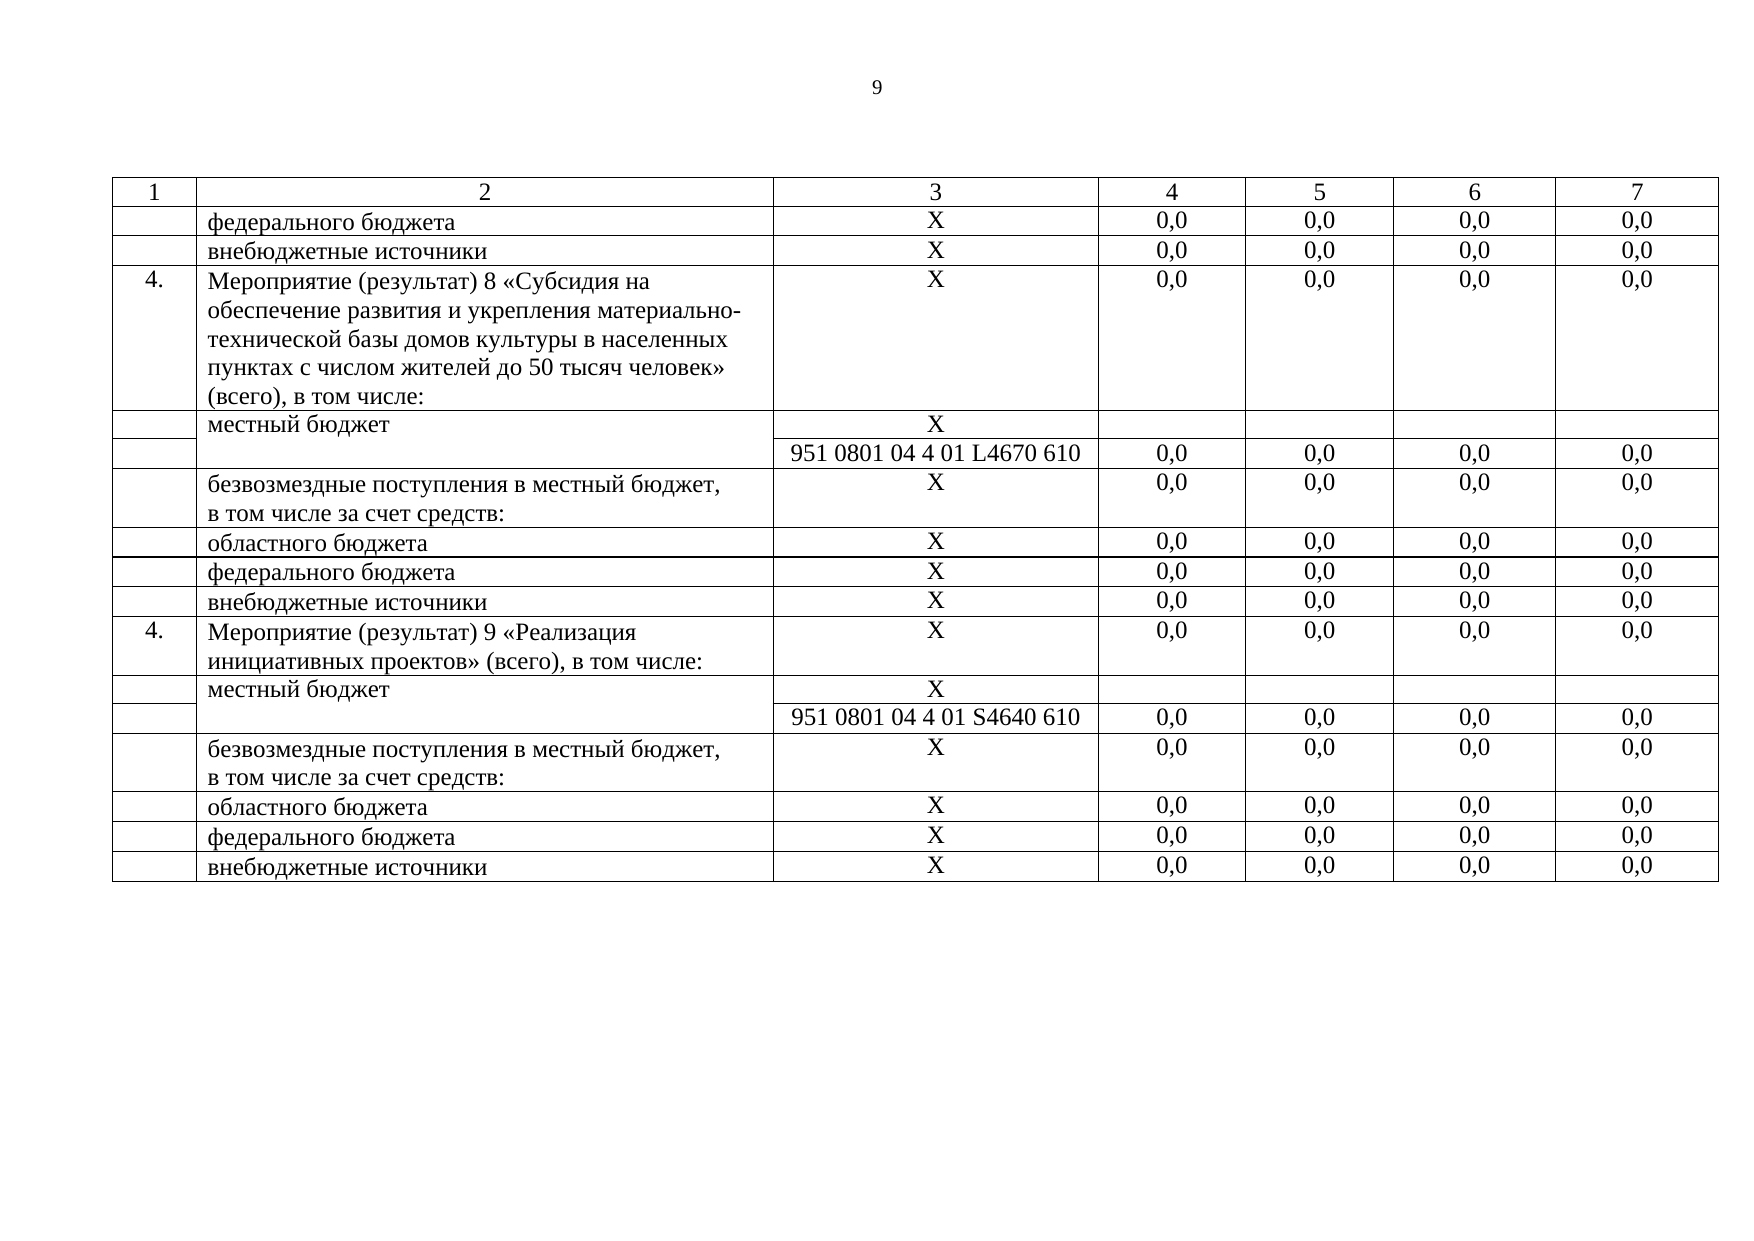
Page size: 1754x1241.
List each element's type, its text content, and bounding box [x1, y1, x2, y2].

table_cell Х [774, 852, 1098, 881]
table_cell 0,0 [1394, 792, 1555, 821]
table_cell федерального бюджета [197, 207, 773, 235]
table_cell 0,0 [1394, 852, 1555, 881]
table_cell Х [774, 266, 1098, 410]
table_cell безвозмездные поступления в местный бюджет, в том числе за счет средств: [197, 469, 773, 527]
table_cell областного бюджета [197, 792, 773, 821]
table_cell 0,0 [1394, 822, 1555, 851]
table_cell Х [774, 792, 1098, 821]
table_cell [113, 411, 196, 438]
table_header 3 [774, 178, 1098, 206]
table_cell 0,0 [1246, 266, 1393, 410]
table_cell внебюджетные источники [197, 852, 773, 881]
table_header 2 [197, 178, 773, 206]
table_cell 0,0 [1394, 266, 1555, 410]
table_cell 0,0 [1394, 587, 1555, 616]
table_cell Х [774, 528, 1098, 556]
table_cell 0,0 [1099, 439, 1245, 468]
table_cell 0,0 [1394, 704, 1555, 733]
table_cell 0,0 [1556, 704, 1718, 733]
table_cell 0,0 [1099, 558, 1245, 586]
table_cell 0,0 [1394, 207, 1555, 235]
table_cell 0,0 [1246, 792, 1393, 821]
table_header 4 [1099, 178, 1245, 206]
table_cell безвозмездные поступления в местный бюджет, в том числе за счет средств: [197, 734, 773, 791]
table_cell 0,0 [1556, 528, 1718, 556]
table_cell [113, 236, 196, 265]
table_cell 0,0 [1099, 266, 1245, 410]
table_header 7 [1556, 178, 1718, 206]
table_cell [1394, 411, 1555, 438]
table_cell [113, 792, 196, 821]
table_cell 0,0 [1246, 587, 1393, 616]
table_cell Х [774, 558, 1098, 586]
table_cell 0,0 [1099, 852, 1245, 881]
table_cell 0,0 [1556, 558, 1718, 586]
table_cell 0,0 [1246, 704, 1393, 733]
table_cell 951 0801 04 4 01 L4670 610 [774, 439, 1098, 468]
table_cell 0,0 [1099, 587, 1245, 616]
table_cell областного бюджета [197, 528, 773, 556]
table_cell 0,0 [1246, 439, 1393, 468]
table_cell 951 0801 04 4 01 S4640 610 [774, 704, 1098, 733]
table_cell 0,0 [1099, 236, 1245, 265]
table_cell [1556, 411, 1718, 438]
table_cell федерального бюджета [197, 558, 773, 586]
table_cell [113, 558, 196, 586]
table_cell [1099, 676, 1245, 703]
table_cell 0,0 [1556, 792, 1718, 821]
table_cell 0,0 [1556, 207, 1718, 235]
table_cell 0,0 [1394, 469, 1555, 527]
table_cell 0,0 [1394, 617, 1555, 674]
table_cell 0,0 [1246, 617, 1393, 674]
table_cell Х [774, 676, 1098, 703]
table_cell 0,0 [1246, 207, 1393, 235]
table_cell Х [774, 207, 1098, 235]
table_cell 0,0 [1556, 734, 1718, 791]
table_header 6 [1394, 178, 1555, 206]
table_cell 0,0 [1099, 528, 1245, 556]
table_cell Х [774, 236, 1098, 265]
table_cell 0,0 [1099, 207, 1245, 235]
table_cell [1246, 676, 1393, 703]
table_cell 0,0 [1394, 439, 1555, 468]
table_cell Х [774, 822, 1098, 851]
table_cell внебюджетные источники [197, 236, 773, 265]
table_cell 0,0 [1099, 617, 1245, 674]
table_cell внебюджетные источники [197, 587, 773, 616]
table_cell местный бюджет [197, 676, 773, 733]
table_cell 0,0 [1556, 266, 1718, 410]
table_cell Мероприятие (результат) 9 «Реализация инициативных проектов» (всего), в том числе: [197, 617, 773, 674]
table_cell 0,0 [1099, 704, 1245, 733]
table_header 5 [1246, 178, 1393, 206]
table_cell 0,0 [1556, 587, 1718, 616]
table_cell Х [774, 617, 1098, 674]
table_cell 0,0 [1099, 822, 1245, 851]
table_cell 4. [113, 266, 196, 410]
table_cell 0,0 [1099, 792, 1245, 821]
table_cell 0,0 [1246, 822, 1393, 851]
table_cell [113, 207, 196, 235]
table_cell [113, 704, 196, 733]
table_cell Х [774, 469, 1098, 527]
table_cell 0,0 [1394, 528, 1555, 556]
table_cell 0,0 [1556, 469, 1718, 527]
table_cell [113, 439, 196, 468]
table_cell 0,0 [1556, 617, 1718, 674]
table_cell 0,0 [1099, 734, 1245, 791]
table_cell 0,0 [1246, 852, 1393, 881]
table_cell 0,0 [1394, 558, 1555, 586]
table_cell Х [774, 411, 1098, 438]
table_cell [113, 528, 196, 556]
table_header 1 [113, 178, 196, 206]
table_cell [1394, 676, 1555, 703]
table_cell 0,0 [1394, 236, 1555, 265]
table_cell [113, 822, 196, 851]
table_cell 4. [113, 617, 196, 674]
table_cell [113, 676, 196, 703]
table_cell [113, 587, 196, 616]
table_cell Х [774, 587, 1098, 616]
table_cell 0,0 [1246, 528, 1393, 556]
table_cell [1246, 411, 1393, 438]
table_cell [113, 852, 196, 881]
table_cell 0,0 [1246, 734, 1393, 791]
table_cell 0,0 [1394, 734, 1555, 791]
table_cell 0,0 [1246, 236, 1393, 265]
table_cell 0,0 [1556, 852, 1718, 881]
table_cell Х [774, 734, 1098, 791]
table_cell 0,0 [1246, 469, 1393, 527]
table_cell 0,0 [1556, 236, 1718, 265]
table_cell [113, 469, 196, 527]
table_cell 0,0 [1246, 558, 1393, 586]
table_cell Мероприятие (результат) 8 «Субсидия на обеспечение развития и укрепления материально-технической базы домов культуры в населенных пунктах с числом жителей до 50 тысяч человек» (всего), в том числе: [197, 266, 773, 410]
table_cell [113, 734, 196, 791]
table_cell [1099, 411, 1245, 438]
table_cell 0,0 [1099, 469, 1245, 527]
table_cell 0,0 [1556, 822, 1718, 851]
table_cell [1556, 676, 1718, 703]
table_cell местный бюджет [197, 411, 773, 468]
table_cell федерального бюджета [197, 822, 773, 851]
table_cell 0,0 [1556, 439, 1718, 468]
